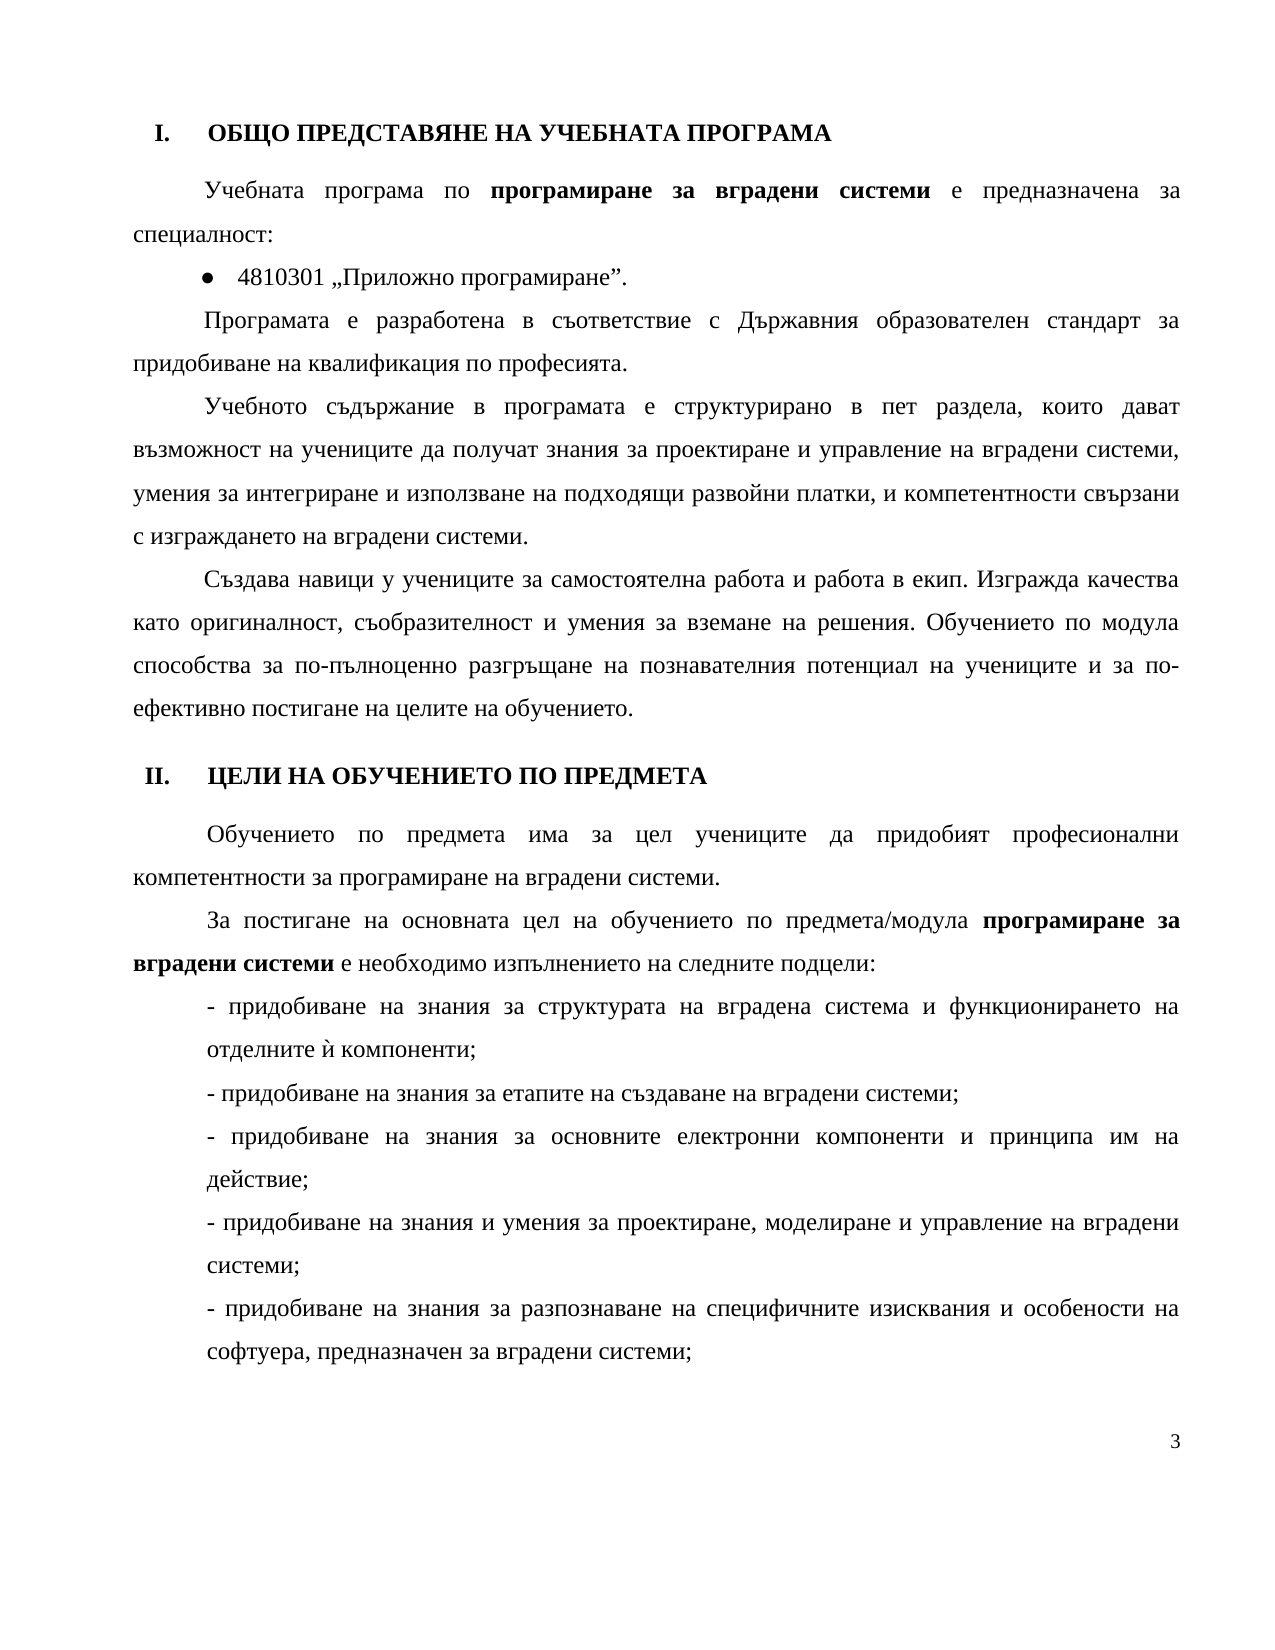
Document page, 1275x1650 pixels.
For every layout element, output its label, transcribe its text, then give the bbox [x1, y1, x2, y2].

text - придобиване на знания и умения за проектиране, моделиране и управление на вградени системи; [207, 1207, 1181, 1279]
text - придобиване на знания за разпознаване на специфичните изисквания и особености на софтуера, предназначен за вградени системи; [207, 1293, 1181, 1365]
text Програмата е разработена в съответствие с Държавния образователен стандарт за придобиване на квалификация по професията. [133, 305, 1181, 377]
text Създава навици у учениците за самостоятелна работа и работа в екип. Изгражда качества като оригиналност, съобразителност и умения за вземане на решения. Обучението по модула способства за по-пълноценно разгръщане на познавателния потенциал на учениците и за по-ефективно постигане на целите на обучението. [133, 564, 1181, 722]
text Учебната програма по програмиране за вградени системи е предназначена за специалност: [133, 176, 1181, 247]
text - придобиване на знания за етапите на създаване на вградени системи; [207, 1078, 1181, 1106]
list ЦЕЛИ НА ОБУЧЕНИЕТО ПО ПРЕДМЕТА [170, 761, 1181, 790]
text За постигане на основната цел на обучението по предмета/модула програмиране за вградени системи е необходимо изпълнението на следните подцели: [133, 905, 1181, 977]
list ОБЩО ПРЕДСТАВЯНЕ НА УЧЕБНАТА ПРОГРАМА [170, 118, 1181, 147]
text - придобиване на знания за основните електронни компоненти и принципа им на действие; [207, 1121, 1181, 1193]
text - придобиване на знания за структурата на вградена система и функционирането на отделните ѝ компоненти; [207, 991, 1181, 1063]
text Учебното съдържание в програмата е структурирано в пет раздела, които дават възможност на учениците да получат знания за проектиране и управление на вградени системи, умения за интегриране и използване на подходящи развойни платки, и компетентности свързани с изграждането на вградени системи. [133, 391, 1181, 549]
list 4810301 „Приложно програмиране”. [200, 262, 1181, 291]
text Обучението по предмета има за цел учениците да придобият професионални компетентности за програмиране на вградени системи. [133, 819, 1181, 891]
